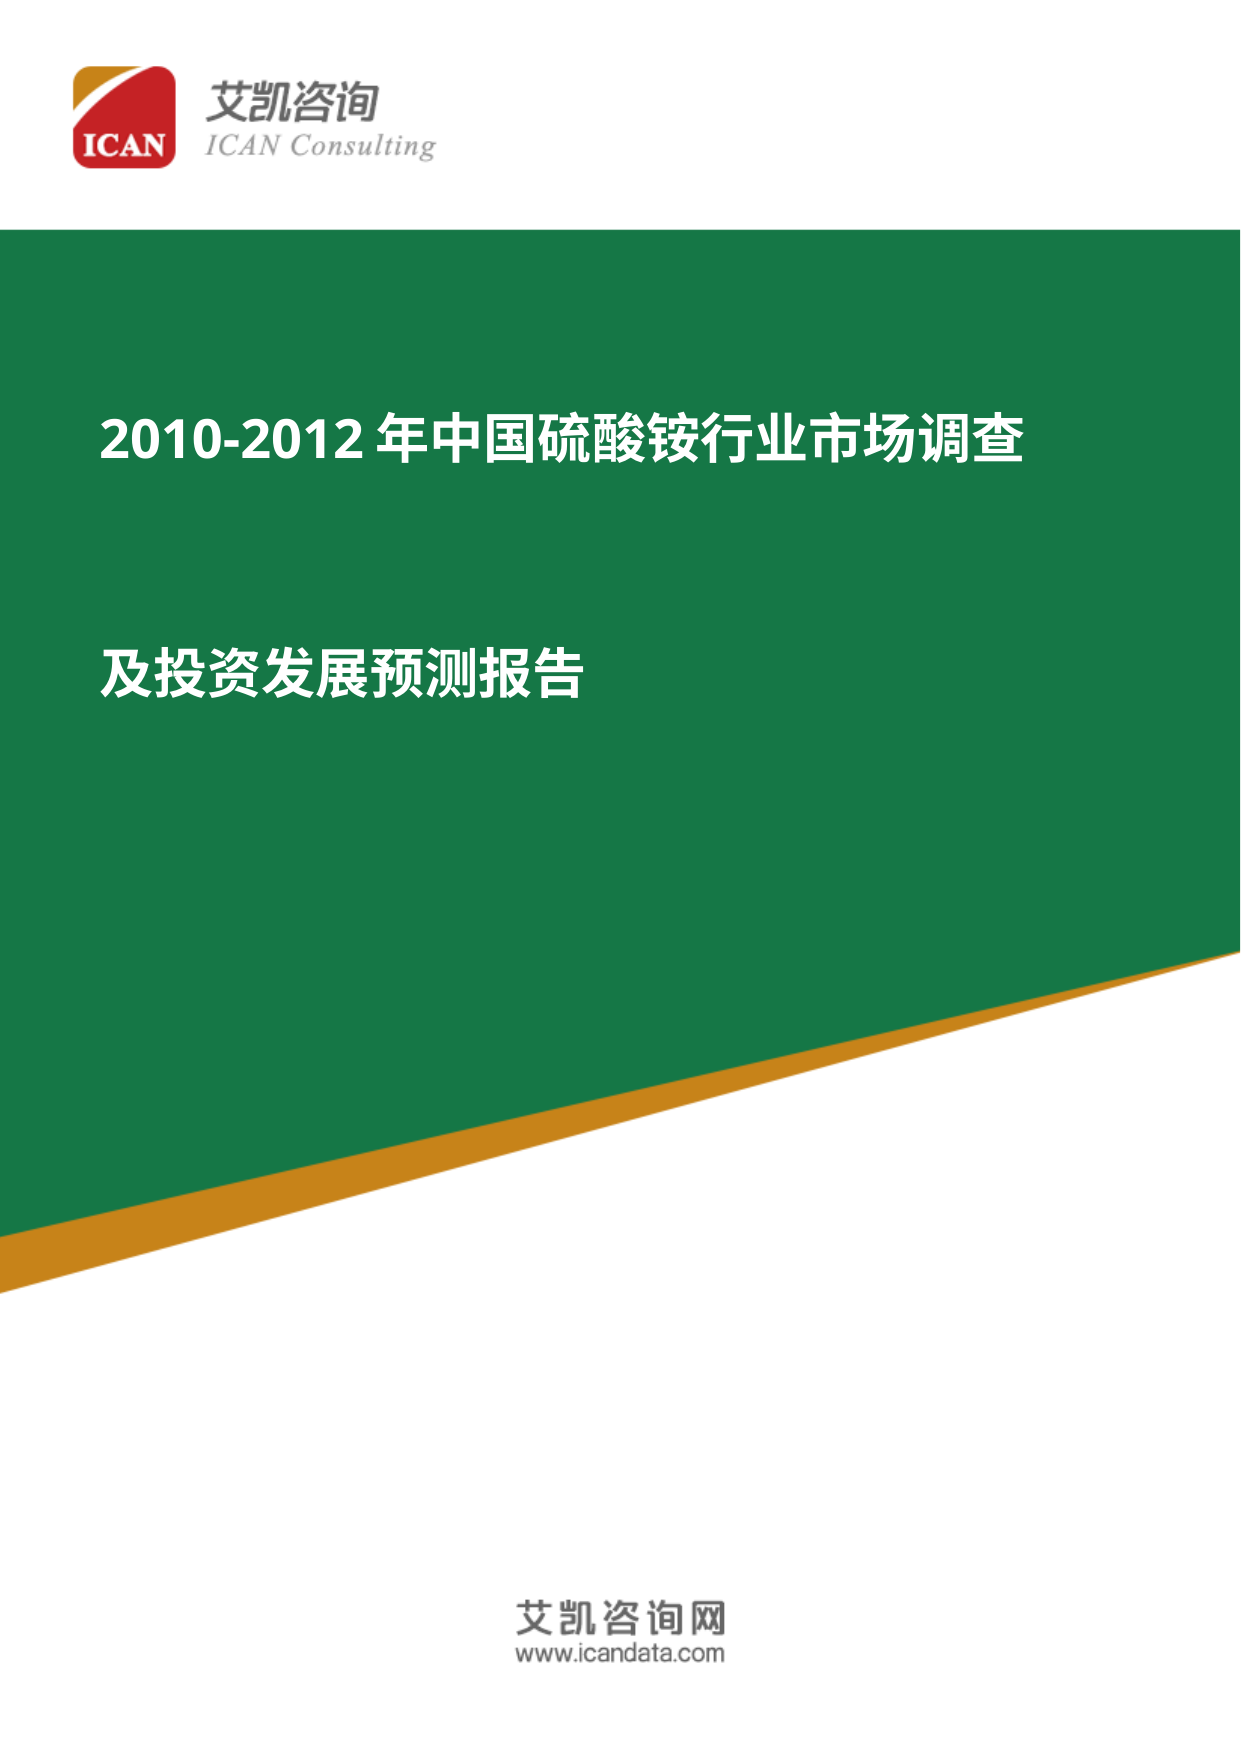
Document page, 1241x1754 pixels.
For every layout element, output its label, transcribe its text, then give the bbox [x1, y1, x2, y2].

picture [0, 5, 1241, 1754]
subtitle 2010-2012年中国硫酸铵行业市场调查及投资发展预测报告 [99, 386, 1053, 718]
